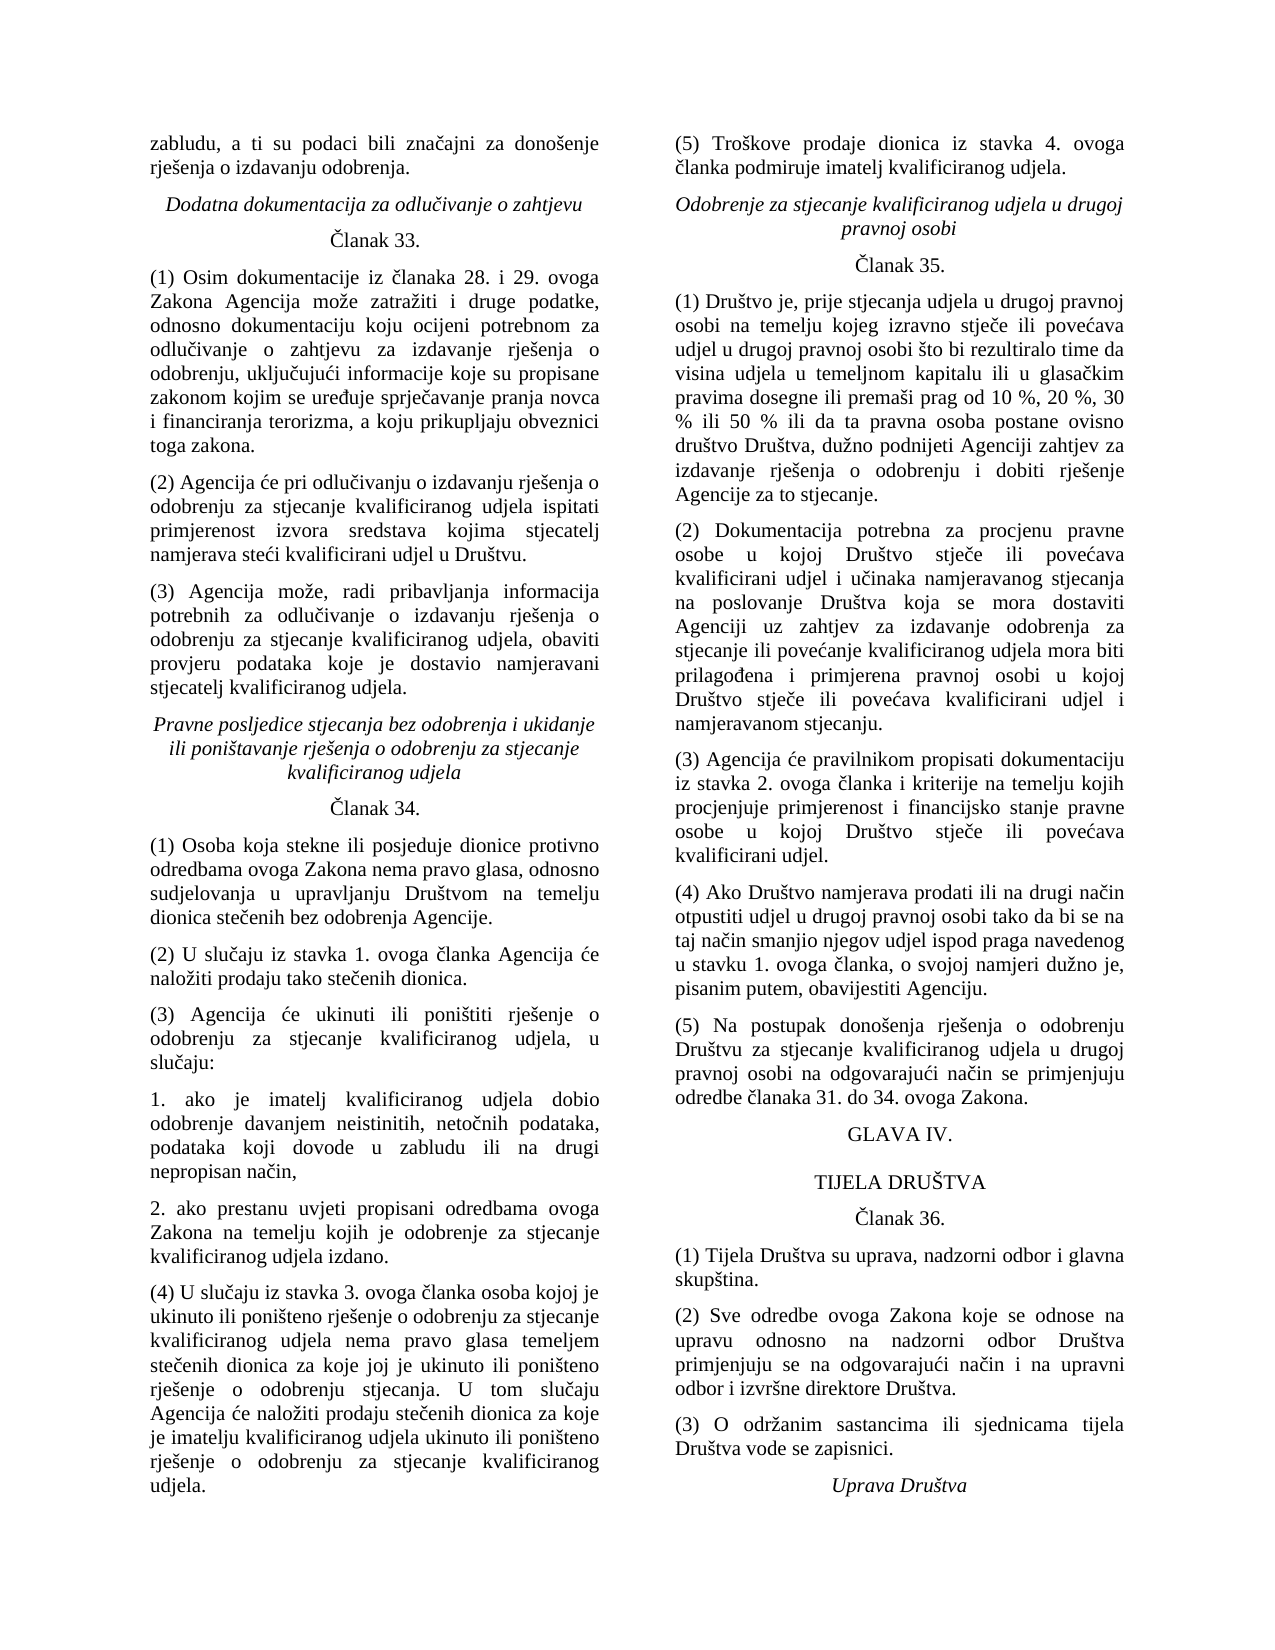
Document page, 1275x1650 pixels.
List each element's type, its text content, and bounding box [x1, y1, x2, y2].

text 1. ako je imatelj kvalificiranog udjela dobio odobrenje davanjem neistinitih, netočnih podataka, podataka koji dovode u zabludu ili na drugi nepropisan način, [150, 1087, 600, 1183]
text (5) Na postupak donošenja rješenja o odobrenju Društvu za stjecanje kvalificiranog udjela u drugoj pravnoj osobi na odgovarajući način se primjenjuju odredbe članaka 31. do 34. ovoga Zakona. [675, 1013, 1125, 1109]
text (3) Agencija će ukinuti ili poništiti rješenje o odobrenju za stjecanje kvalificiranog udjela, u slučaju: [150, 1002, 600, 1074]
text Članak 35. [675, 252, 1125, 277]
text (3) O održanim sastancima ili sjednicama tijela Društva vode se zapisnici. [675, 1412, 1125, 1460]
text (3) Agencija će pravilnikom propisati dokumentaciju iz stavka 2. ovoga članka i kriterije na temelju kojih procjenjuje primjerenost i financijsko stanje pravne osobe u kojoj Društvo stječe ili povećava kvalificirani udjel. [675, 747, 1125, 867]
text Uprava Društva [675, 1473, 1125, 1497]
text Pravne posljedice stjecanja bez odobrenja i ukidanje ili poništavanje rješenja o odobrenju za stjecanje kvalificiranog udjela [150, 712, 600, 784]
text (1) Osim dokumentacije iz članaka 28. i 29. ovoga Zakona Agencija može zatražiti i druge podatke, odnosno dokumentaciju koju ocijeni potrebnom za odlučivanje o zahtjevu za izdavanje rješenja o odobrenju, uključujući informacije koje su propisane zakonom kojim se uređuje sprječavanje pranja novca i financiranja terorizma, a koju prikupljaju obveznici toga zakona. [150, 265, 600, 457]
text Članak 34. [150, 796, 600, 820]
text Odobrenje za stjecanje kvalificiranog udjela u drugoj pravnoj osobi [675, 192, 1125, 240]
text (2) U slučaju iz stavka 1. ovoga članka Agencija će naložiti prodaju tako stečenih dionica. [150, 942, 600, 990]
text (3) Agencija može, radi pribavljanja informacija potrebnih za odlučivanje o izdavanju rješenja o odobrenju za stjecanje kvalificiranog udjela, obaviti provjeru podataka koje je dostavio namjeravani stjecatelj kvalificiranog udjela. [150, 579, 600, 699]
text 2. ako prestanu uvjeti propisani odredbama ovoga Zakona na temelju kojih je odobrenje za stjecanje kvalificiranog udjela izdano. [150, 1196, 600, 1268]
text Dodatna dokumentacija za odlučivanje o zahtjevu [150, 192, 600, 216]
text (1) Tijela Društva su uprava, nadzorni odbor i glavna skupština. [675, 1243, 1125, 1291]
text (1) Društvo je, prije stjecanja udjela u drugoj pravnoj osobi na temelju kojeg izravno stječe ili povećava udjel u drugoj pravnoj osobi što bi rezultiralo time da visina udjela u temeljnom kapitalu ili u glasačkim pravima dosegne ili premaši prag od 10 %, 20 %, 30 % ili 50 % ili da ta pravna osoba postane ovisno društvo Društva, dužno podnijeti Agenciji zahtjev za izdavanje rješenja o odobrenju i dobiti rješenje Agencije za to stjecanje. [675, 289, 1125, 506]
text (2) Dokumentacija potrebna za procjenu pravne osobe u kojoj Društvo stječe ili povećava kvalificirani udjel i učinaka namjeravanog stjecanja na poslovanje Društva koja se mora dostaviti Agenciji uz zahtjev za izdavanje odobrenja za stjecanje ili povećanje kvalificiranog udjela mora biti prilagođena i primjerena pravnoj osobi u kojoj Društvo stječe ili povećava kvalificirani udjel i namjeravanom stjecanju. [675, 518, 1125, 735]
text (2) Sve odredbe ovoga Zakona koje se odnose na upravu odnosno na nadzorni odbor Društva primjenjuju se na odgovarajući način i na upravni odbor i izvršne direktore Društva. [675, 1303, 1125, 1400]
text Članak 33. [150, 228, 600, 252]
text (2) Agencija će pri odlučivanju o izdavanju rješenja o odobrenju za stjecanje kvalificiranog udjela ispitati primjerenost izvora sredstava kojima stjecatelj namjerava steći kvalificirani udjel u Društvu. [150, 470, 600, 566]
text (4) U slučaju iz stavka 3. ovoga članka osoba kojoj je ukinuto ili poništeno rješenje o odobrenju za stjecanje kvalificiranog udjela nema pravo glasa temeljem stečenih dionica za koje joj je ukinuto ili poništeno rješenje o odobrenju stjecanja. U tom slučaju Agencija će naložiti prodaju stečenih dionica za koje je imatelju kvalificiranog udjela ukinuto ili poništeno rješenje o odobrenju za stjecanje kvalificiranog udjela. [150, 1280, 600, 1497]
text GLAVA IV. TIJELA DRUŠTVA [675, 1122, 1125, 1194]
text (4) Ako Društvo namjerava prodati ili na drugi način otpustiti udjel u drugoj pravnoj osobi tako da bi se na taj način smanjio njegov udjel ispod praga navedenog u stavku 1. ovoga članka, o svojoj namjeri dužno je, pisanim putem, obavijestiti Agenciju. [675, 880, 1125, 1000]
text Članak 36. [675, 1206, 1125, 1230]
text (1) Osoba koja stekne ili posjeduje dionice protivno odredbama ovoga Zakona nema pravo glasa, odnosno sudjelovanja u upravljanju Društvom na temelju dionica stečenih bez odobrenja Agencije. [150, 833, 600, 929]
text (5) Troškove prodaje dionica iz stavka 4. ovoga članka podmiruje imatelj kvalificiranog udjela. [675, 131, 1125, 179]
